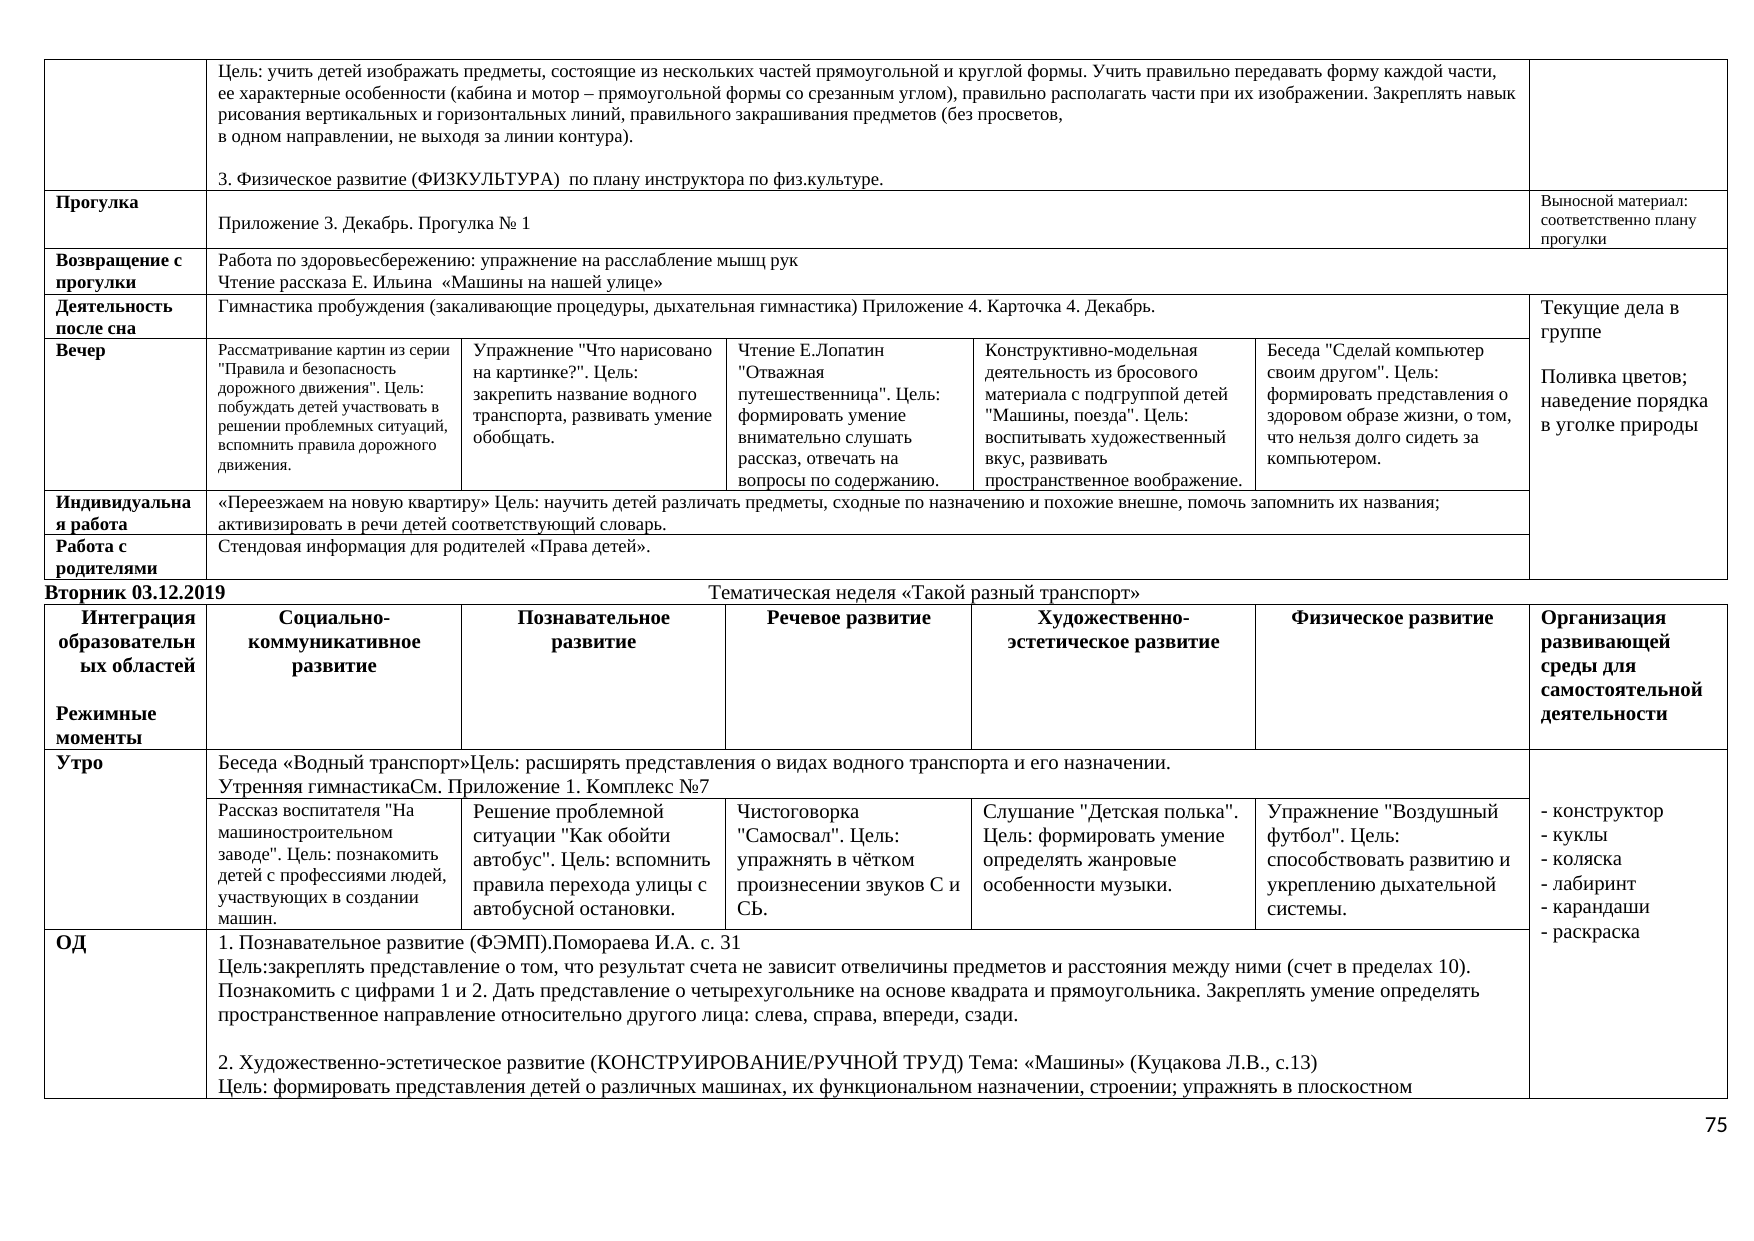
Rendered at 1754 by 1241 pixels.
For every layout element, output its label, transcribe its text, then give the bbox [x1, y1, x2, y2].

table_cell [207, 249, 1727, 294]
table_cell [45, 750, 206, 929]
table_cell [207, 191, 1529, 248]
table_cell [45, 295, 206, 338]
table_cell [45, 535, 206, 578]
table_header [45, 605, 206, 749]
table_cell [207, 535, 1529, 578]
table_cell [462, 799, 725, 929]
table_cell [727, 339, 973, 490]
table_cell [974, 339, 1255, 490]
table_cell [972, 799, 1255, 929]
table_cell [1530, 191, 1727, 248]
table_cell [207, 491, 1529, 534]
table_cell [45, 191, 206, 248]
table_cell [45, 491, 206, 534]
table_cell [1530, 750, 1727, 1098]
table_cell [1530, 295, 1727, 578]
text Вторник 03.12.2019 Тематическая неделя «Такой разный транспорт» [44, 580, 1728, 604]
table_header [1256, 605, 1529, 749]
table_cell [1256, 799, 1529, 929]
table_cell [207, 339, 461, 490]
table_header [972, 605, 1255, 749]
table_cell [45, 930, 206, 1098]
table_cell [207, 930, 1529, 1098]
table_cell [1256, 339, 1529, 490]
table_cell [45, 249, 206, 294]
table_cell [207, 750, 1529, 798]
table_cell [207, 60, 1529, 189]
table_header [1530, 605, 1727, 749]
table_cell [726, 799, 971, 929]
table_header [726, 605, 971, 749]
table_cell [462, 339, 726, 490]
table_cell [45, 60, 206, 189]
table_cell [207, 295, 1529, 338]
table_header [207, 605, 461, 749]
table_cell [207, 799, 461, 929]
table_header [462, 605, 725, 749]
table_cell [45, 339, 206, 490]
